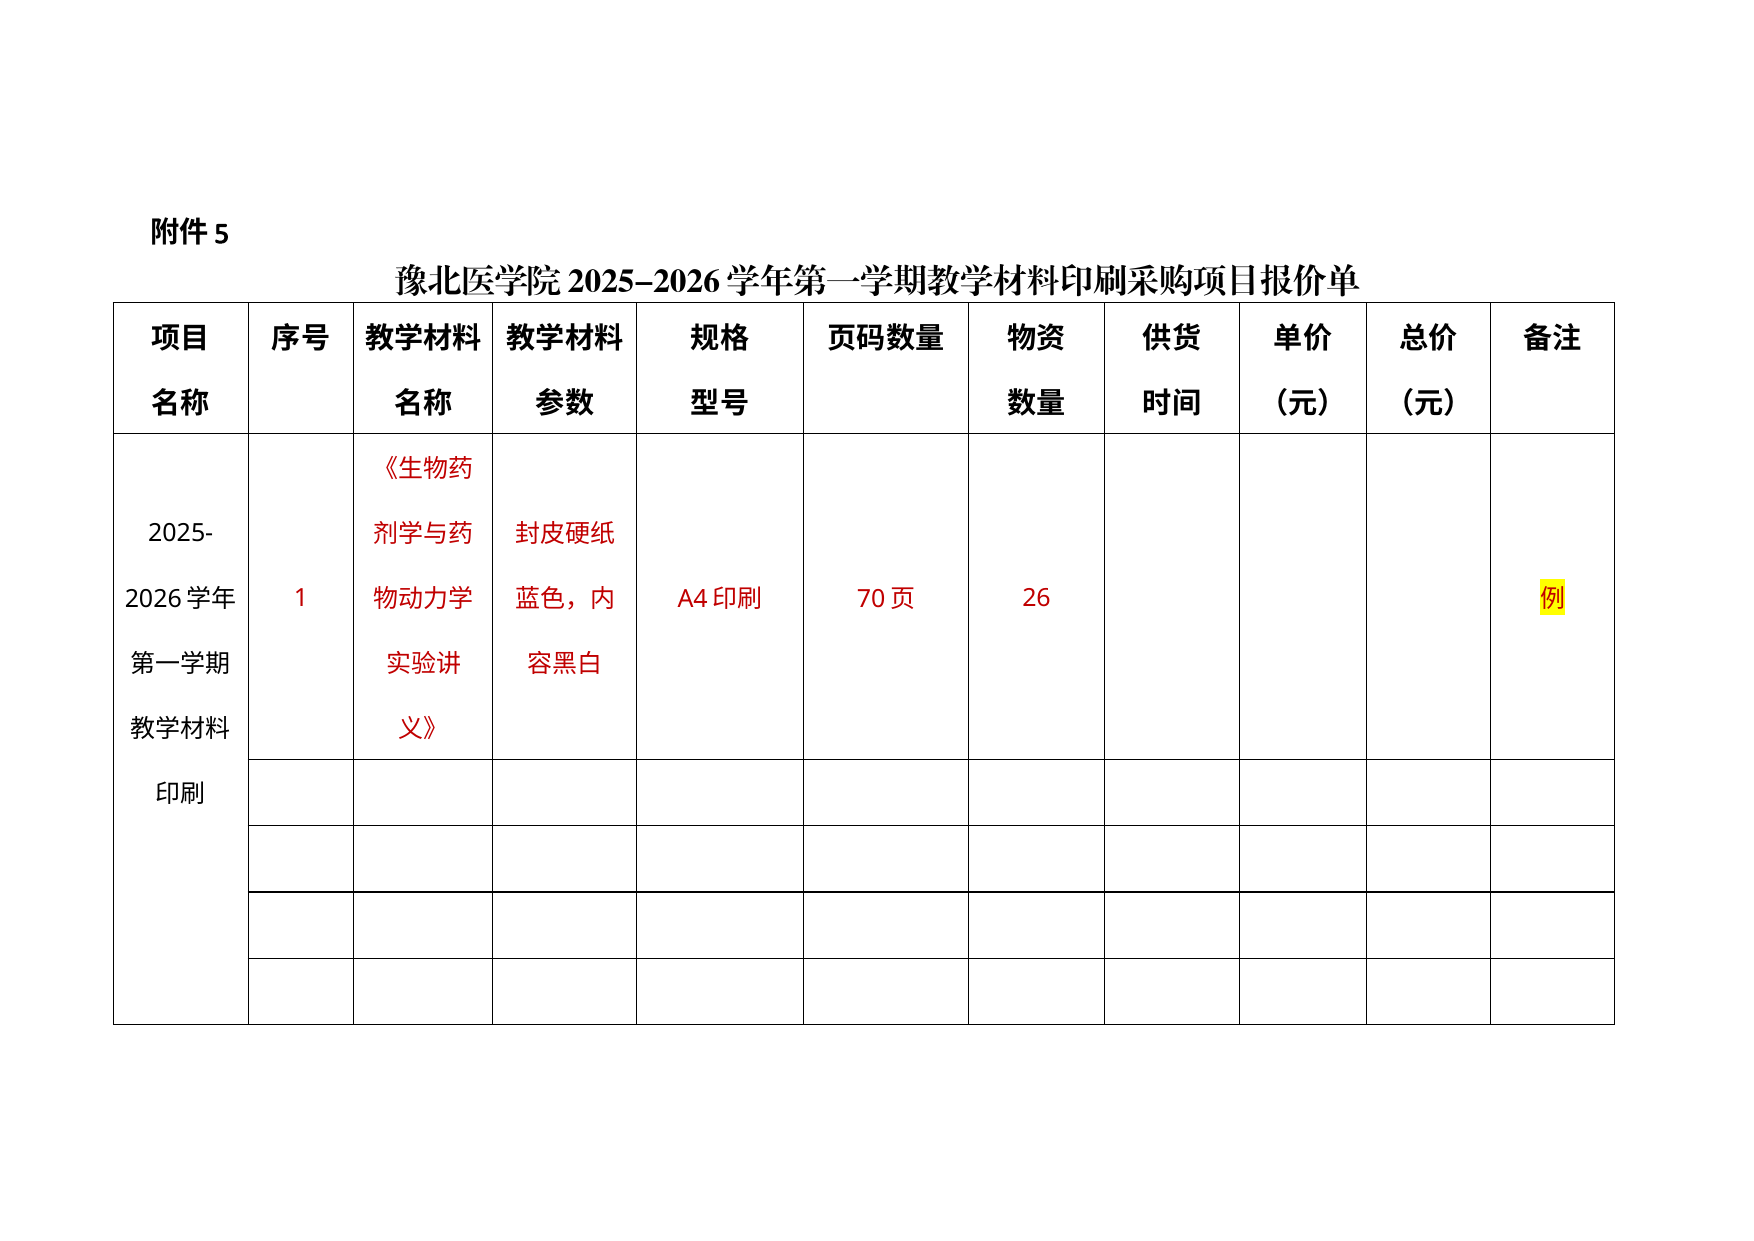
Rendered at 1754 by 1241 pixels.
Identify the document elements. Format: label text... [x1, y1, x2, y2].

table_cell [354, 959, 492, 1023]
table_cell [637, 826, 803, 891]
table_cell 26 [969, 434, 1104, 759]
table_cell [249, 959, 353, 1023]
table_cell [1491, 826, 1614, 891]
table_cell [1240, 434, 1366, 759]
table_cell [637, 893, 803, 957]
table_cell 2025-2026学年第一学期教学材料印刷 [114, 434, 248, 1023]
table_header 总价（元） [1367, 303, 1490, 433]
table_cell [493, 760, 636, 825]
table_cell [1491, 893, 1614, 957]
table_cell [493, 893, 636, 957]
table_cell [493, 826, 636, 891]
table_cell [969, 826, 1104, 891]
table_cell [969, 959, 1104, 1023]
table_cell [1367, 760, 1490, 825]
table_cell [1240, 959, 1366, 1023]
table_header 教学材料名称 [354, 303, 492, 433]
table_cell [1491, 959, 1614, 1023]
table_cell [354, 893, 492, 957]
table_cell [1367, 826, 1490, 891]
table_cell [1367, 893, 1490, 957]
table_header 页码数量 [804, 303, 968, 433]
table_header 规格 型号 [637, 303, 803, 433]
table_cell [249, 826, 353, 891]
table_cell [1240, 826, 1366, 891]
table_cell [1491, 760, 1614, 825]
table_cell [804, 760, 968, 825]
table_header 供货 时间 [1105, 303, 1239, 433]
table_cell [969, 760, 1104, 825]
table_cell [354, 826, 492, 891]
table_cell [1105, 826, 1239, 891]
table_cell [354, 760, 492, 825]
text 附件5 [150, 198, 1604, 263]
table_cell [804, 826, 968, 891]
table_cell [804, 959, 968, 1023]
text 豫北医学院2025-2026学年第一学期教学材料印刷采购项目报价单 [150, 263, 1604, 302]
table_cell [1105, 760, 1239, 825]
table_cell 例 [1491, 434, 1614, 759]
table_header 物资 数量 [969, 303, 1104, 433]
table_cell [1105, 434, 1239, 759]
table_cell 《生物药剂学与药物动力学实验讲义》 [354, 434, 492, 759]
table_cell [637, 760, 803, 825]
table_cell A4印刷 [637, 434, 803, 759]
table_header 备注 [1491, 303, 1614, 433]
table_header 教学材料参数 [493, 303, 636, 433]
table_cell [1105, 893, 1239, 957]
table_header 序号 [249, 303, 353, 433]
table_header 项目 名称 [114, 303, 248, 433]
table_cell [1240, 893, 1366, 957]
table_cell [1367, 959, 1490, 1023]
table_cell [1240, 760, 1366, 825]
table_cell 1 [249, 434, 353, 759]
table_cell [493, 959, 636, 1023]
table_cell [637, 959, 803, 1023]
table_cell [1367, 434, 1490, 759]
table_cell [249, 760, 353, 825]
table_cell [969, 893, 1104, 957]
table_cell [249, 893, 353, 957]
table_cell 70页 [804, 434, 968, 759]
table_cell [1105, 959, 1239, 1023]
table_header 单价（元） [1240, 303, 1366, 433]
table_cell [804, 893, 968, 957]
table_cell 封皮硬纸蓝色，内容黑白 [493, 434, 636, 759]
